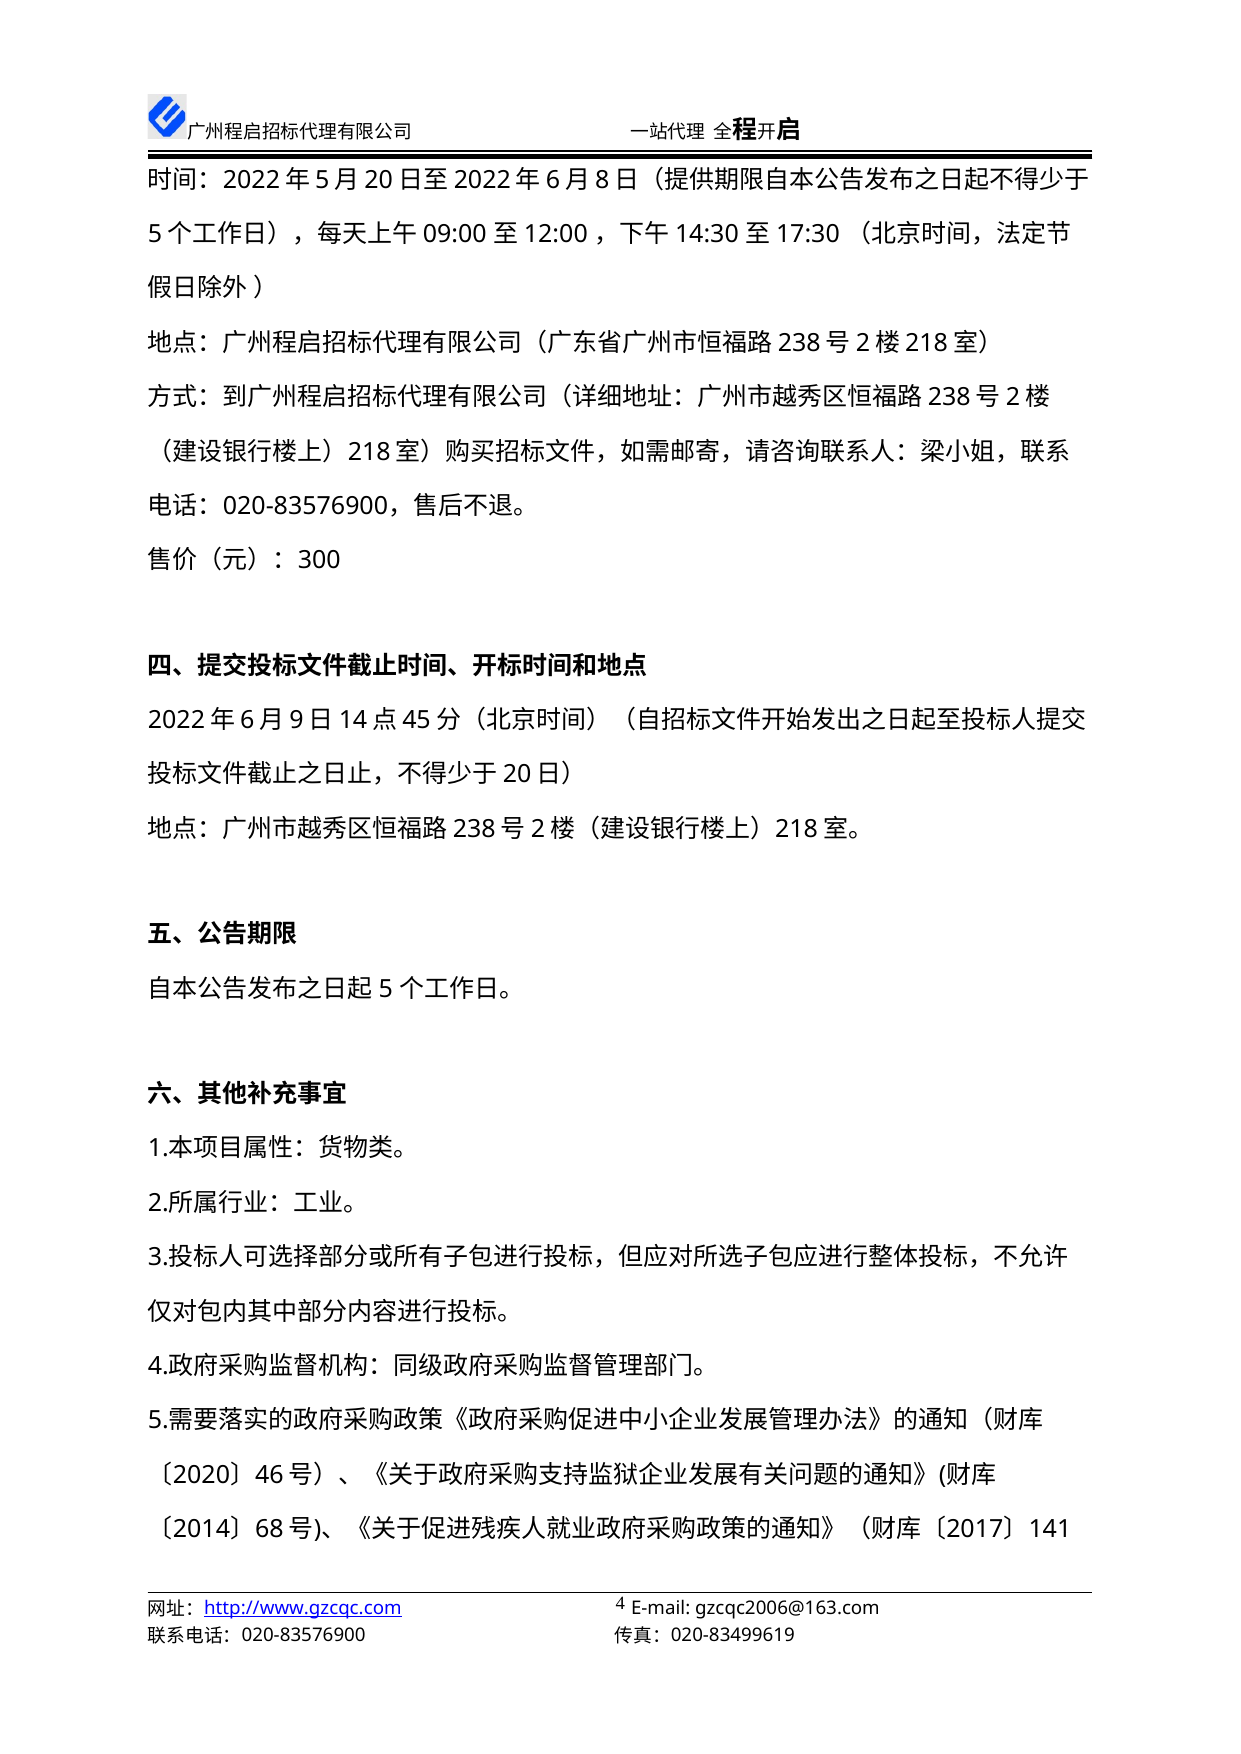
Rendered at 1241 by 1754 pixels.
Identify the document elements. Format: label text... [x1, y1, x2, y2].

text 2022年6月9日14点45分（北京时间）（自招标文件开始发出之日起至投标人提交投标文件截止之日止，不得少于20日） [148, 699, 1092, 790]
picture [147, 94, 187, 139]
text 售价（元）：300 [148, 540, 1092, 576]
text 地点：广州市越秀区恒福路238号2楼（建设银行楼上）218室。 [148, 808, 1092, 844]
text 地点：广州程启招标代理有限公司（广东省广州市恒福路238号2楼218室） [148, 322, 1092, 358]
text 四、提交投标文件截止时间、开标时间和地点 [148, 645, 1092, 681]
text 六、其他补充事宜 [148, 1073, 1092, 1110]
text 自本公告发布之日起 5 个工作日。 [148, 968, 1092, 1004]
text 五、公告期限 [148, 914, 1092, 950]
text 3.投标人可选择部分或所有子包进行投标，但应对所选子包应进行整体投标，不允许仅对包内其中部分内容进行投标。 [148, 1237, 1092, 1327]
text 方式：到广州程启招标代理有限公司（详细地址：广州市越秀区恒福路238号2楼（建设银行楼上）218室）购买招标文件，如需邮寄，请咨询联系人：梁小姐，联系电话：020-83576900，售后不退。 [148, 377, 1092, 522]
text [148, 1400, 1092, 1545]
text 1.本项目属性：货物类。 [148, 1128, 1092, 1164]
text 4.政府采购监督机构：同级政府采购监督管理部门。 [148, 1345, 1092, 1382]
text 时间：2022年5月20日至 2022年6月8日（提供期限自本公告发布之日起不得少于5个工作日），每天上午 09:00 至 12:00 ，下午 14:30 至 17:30 （北京时间，法定节假日除外 ） [148, 159, 1092, 304]
text 2.所属行业：工业。 [148, 1182, 1092, 1218]
